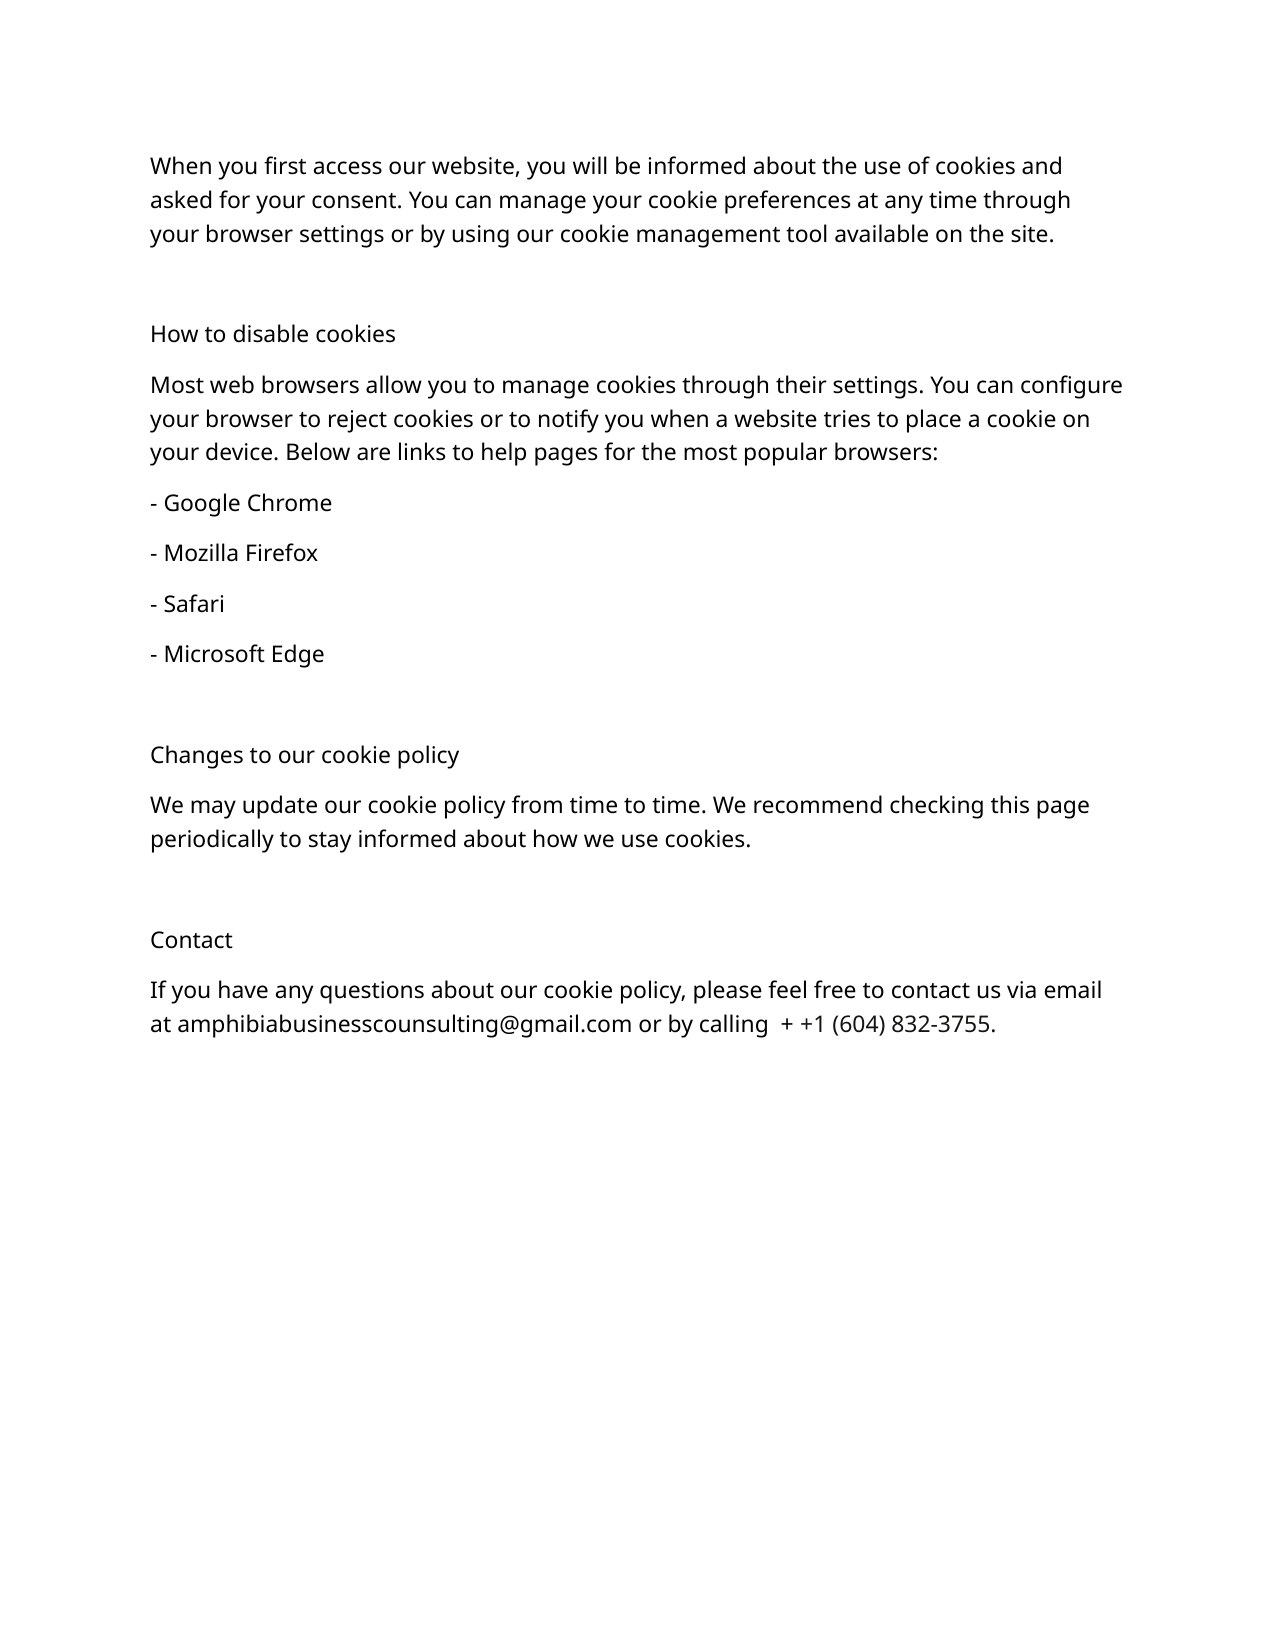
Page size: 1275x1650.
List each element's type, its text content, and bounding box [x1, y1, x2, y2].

text - Google Chrome [150, 487, 1125, 518]
text If you have any questions about our cookie policy, please feel free to contact us via email at amphibiabusinesscounsulting@gmail.com or by calling + +1 (604) 832-3755. [150, 974, 1125, 1039]
text How to disable cookies [150, 318, 1125, 349]
text Most web browsers allow you to manage cookies through their settings. You can configure your browser to reject cookies or to notify you when a website tries to place a cookie on your device. Below are links to help pages for the most popular browsers: [150, 369, 1125, 467]
text We may update our cookie policy from time to time. We recommend checking this page periodically to stay informed about how we use cookies. [150, 789, 1125, 854]
text - Mozilla Firefox [150, 537, 1125, 568]
text When you first access our website, you will be informed about the use of cookies and asked for your consent. You can manage your cookie preferences at any time through your browser settings or by using our cookie management tool available on the site. [150, 150, 1125, 249]
text Contact [150, 924, 1125, 955]
text Changes to our cookie policy [150, 739, 1125, 770]
text - Microsoft Edge [150, 638, 1125, 669]
text - Safari [150, 587, 1125, 619]
